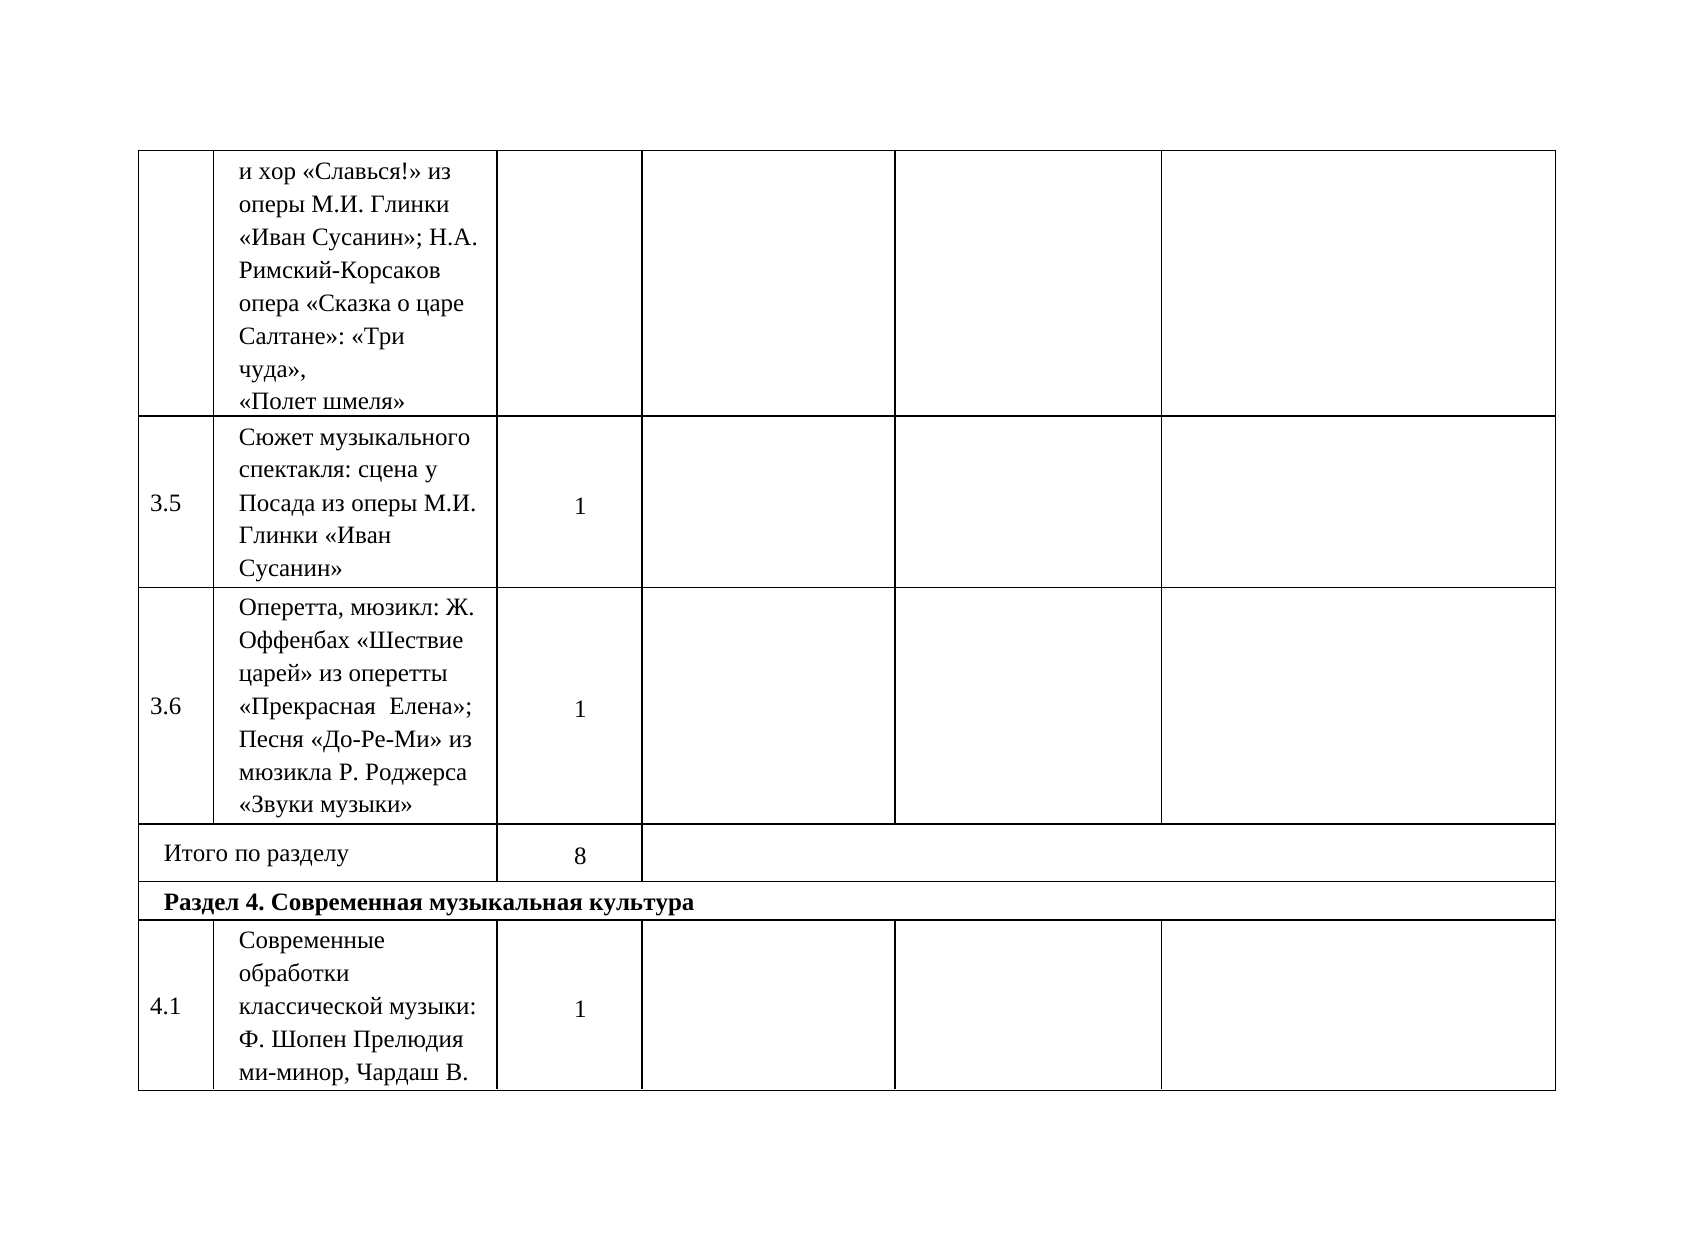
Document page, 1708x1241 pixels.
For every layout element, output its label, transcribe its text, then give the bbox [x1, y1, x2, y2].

table_cell [643, 825, 1555, 881]
table_cell 1 [498, 921, 641, 1089]
table_cell Итого по разделу [139, 825, 496, 881]
table_header [1162, 151, 1555, 415]
table_cell 1 [498, 588, 641, 823]
table_header [643, 151, 894, 415]
table_cell Оперетта, мюзикл: Ж. Оффенбах «Шествие царей» из оперетты «Прекрасная Елена»; Песня «До-Ре-Ми» из мюзикла Р. Роджерса «Звуки музыки» [214, 588, 496, 823]
table_cell Сюжет музыкального спектакля: сцена у Посада из оперы М.И. Глинки «Иван Сусанин» [214, 417, 496, 586]
table_cell [896, 921, 1161, 1089]
table_header [896, 151, 1161, 415]
table_header [139, 151, 213, 415]
table_cell [896, 588, 1161, 823]
table_cell Современные обработки классической музыки: Ф. Шопен Прелюдия ми-минор, Чардаш В. [214, 921, 496, 1089]
table_cell 3.5 [139, 417, 213, 586]
table_cell [643, 921, 894, 1089]
table_cell [643, 417, 894, 586]
table_cell 8 [498, 825, 641, 881]
table_header [498, 151, 641, 415]
table_cell [1162, 588, 1555, 823]
table_cell [643, 588, 894, 823]
table_cell 1 [498, 417, 641, 586]
table_cell [896, 417, 1161, 586]
table_cell 3.6 [139, 588, 213, 823]
table_cell [1162, 417, 1555, 586]
table_cell [1162, 921, 1555, 1089]
table_header и хор «Славься!» из оперы М.И. Глинки «Иван Сусанин»; Н.А. Римский-Корсаков опера «Сказка о царе Салтане»: «Три чуда», «Полет шмеля» [214, 151, 496, 415]
table_cell 4.1 [139, 921, 213, 1089]
table_cell Раздел 4. Современная музыкальная культура [139, 882, 1555, 919]
